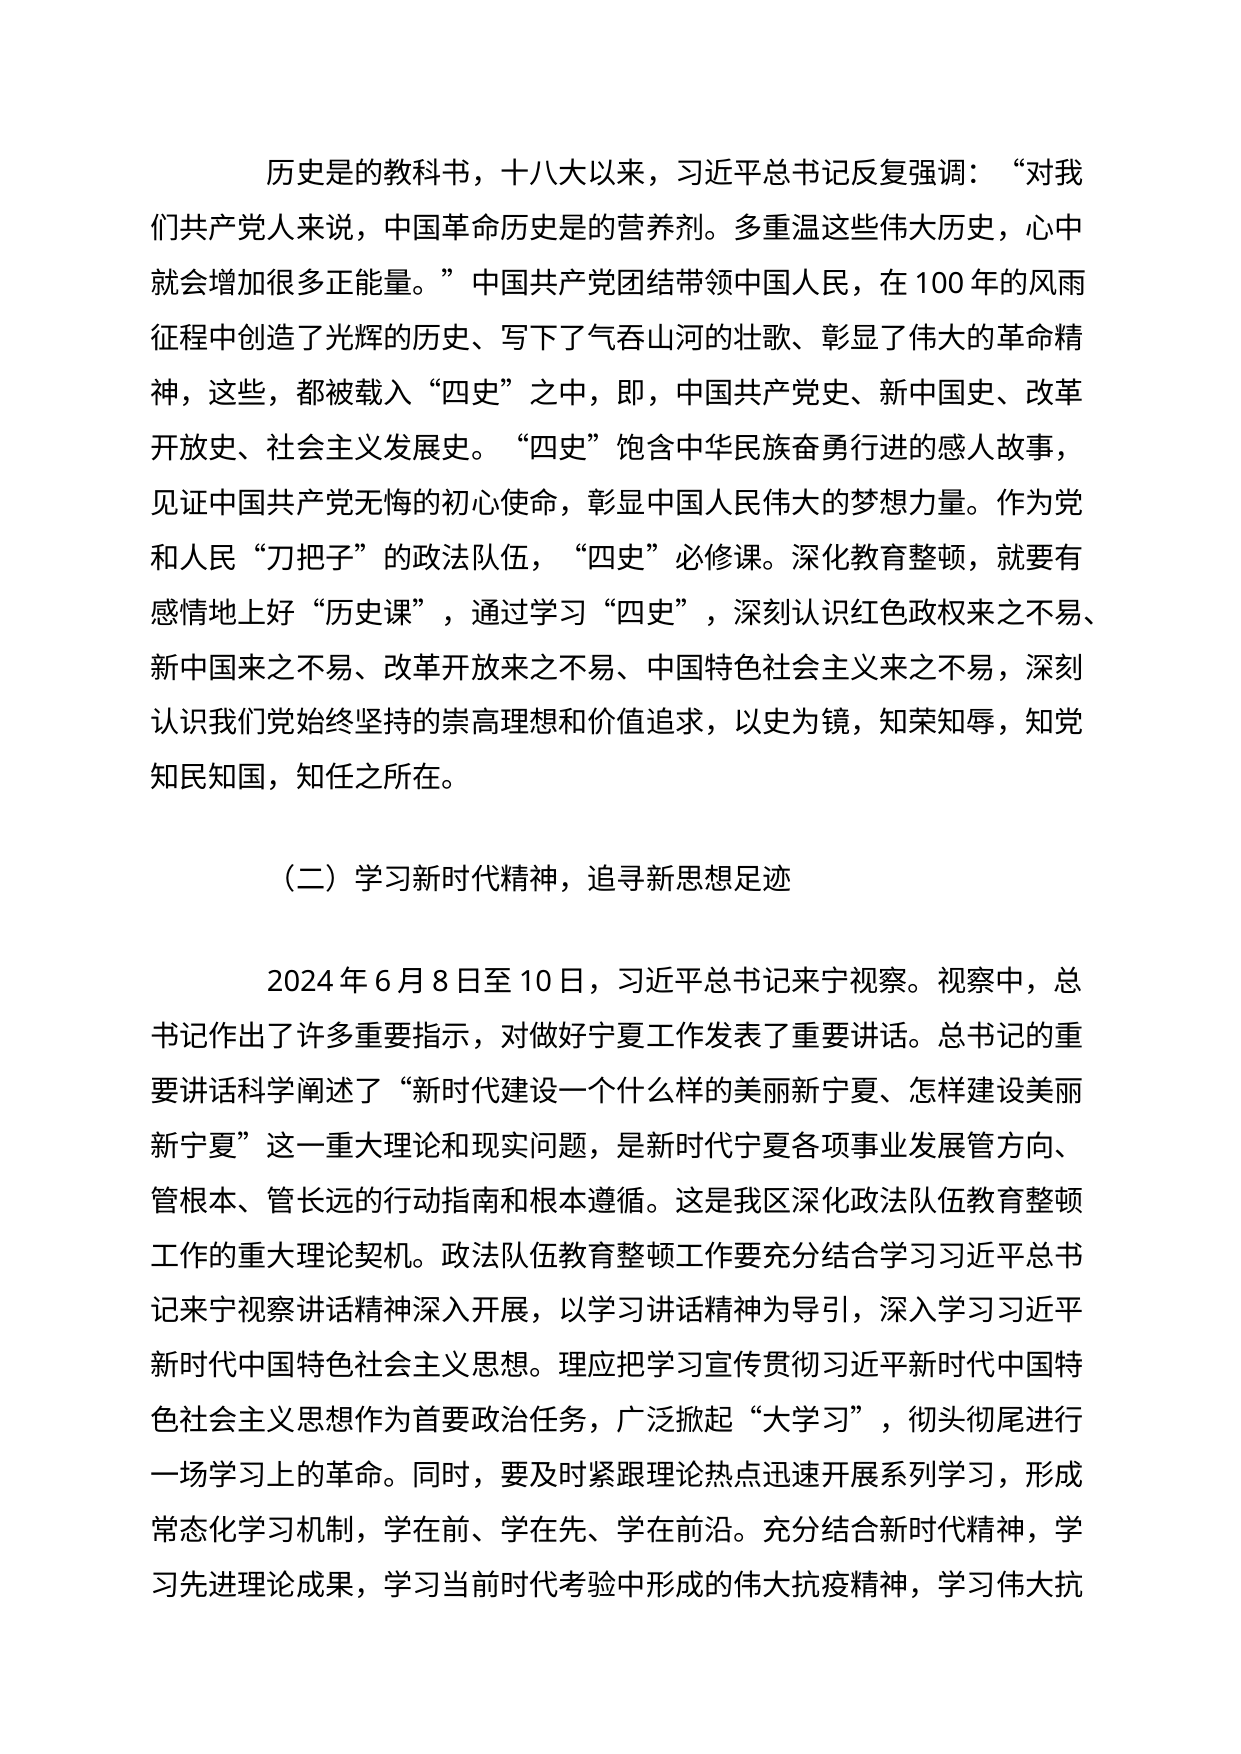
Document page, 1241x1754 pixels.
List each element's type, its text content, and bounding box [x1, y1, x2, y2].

text 历史是的教科书，十八大以来，习近平总书记反复强调：“对我们共产党人来说，中国革命历史是的营养剂。多重温这些伟大历史，心中就会增加很多正能量。”中国共产党团结带领中国人民，在100年的风雨征程中创造了光辉的历史、写下了气吞山河的壮歌、彰显了伟大的革命精神，这些，都被载入“四史”之中，即，中国共产党史、新中国史、改革开放史、社会主义发展史。“四史”饱含中华民族奋勇行进的感人故事，见证中国共产党无悔的初心使命，彰显中国人民伟大的梦想力量。作为党和人民“刀把子”的政法队伍，“四史”必修课。深化教育整顿，就要有感情地上好“历史课”，通过学习“四史”，深刻认识红色政权来之不易、新中国来之不易、改革开放来之不易、中国特色社会主义来之不易，深刻认识我们党始终坚持的崇高理想和价值追求，以史为镜，知荣知辱，知党知民知国，知任之所在。 [150, 150, 1090, 796]
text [150, 957, 1090, 1604]
text （二）学习新时代精神，追寻新思想足迹 [150, 856, 1090, 898]
